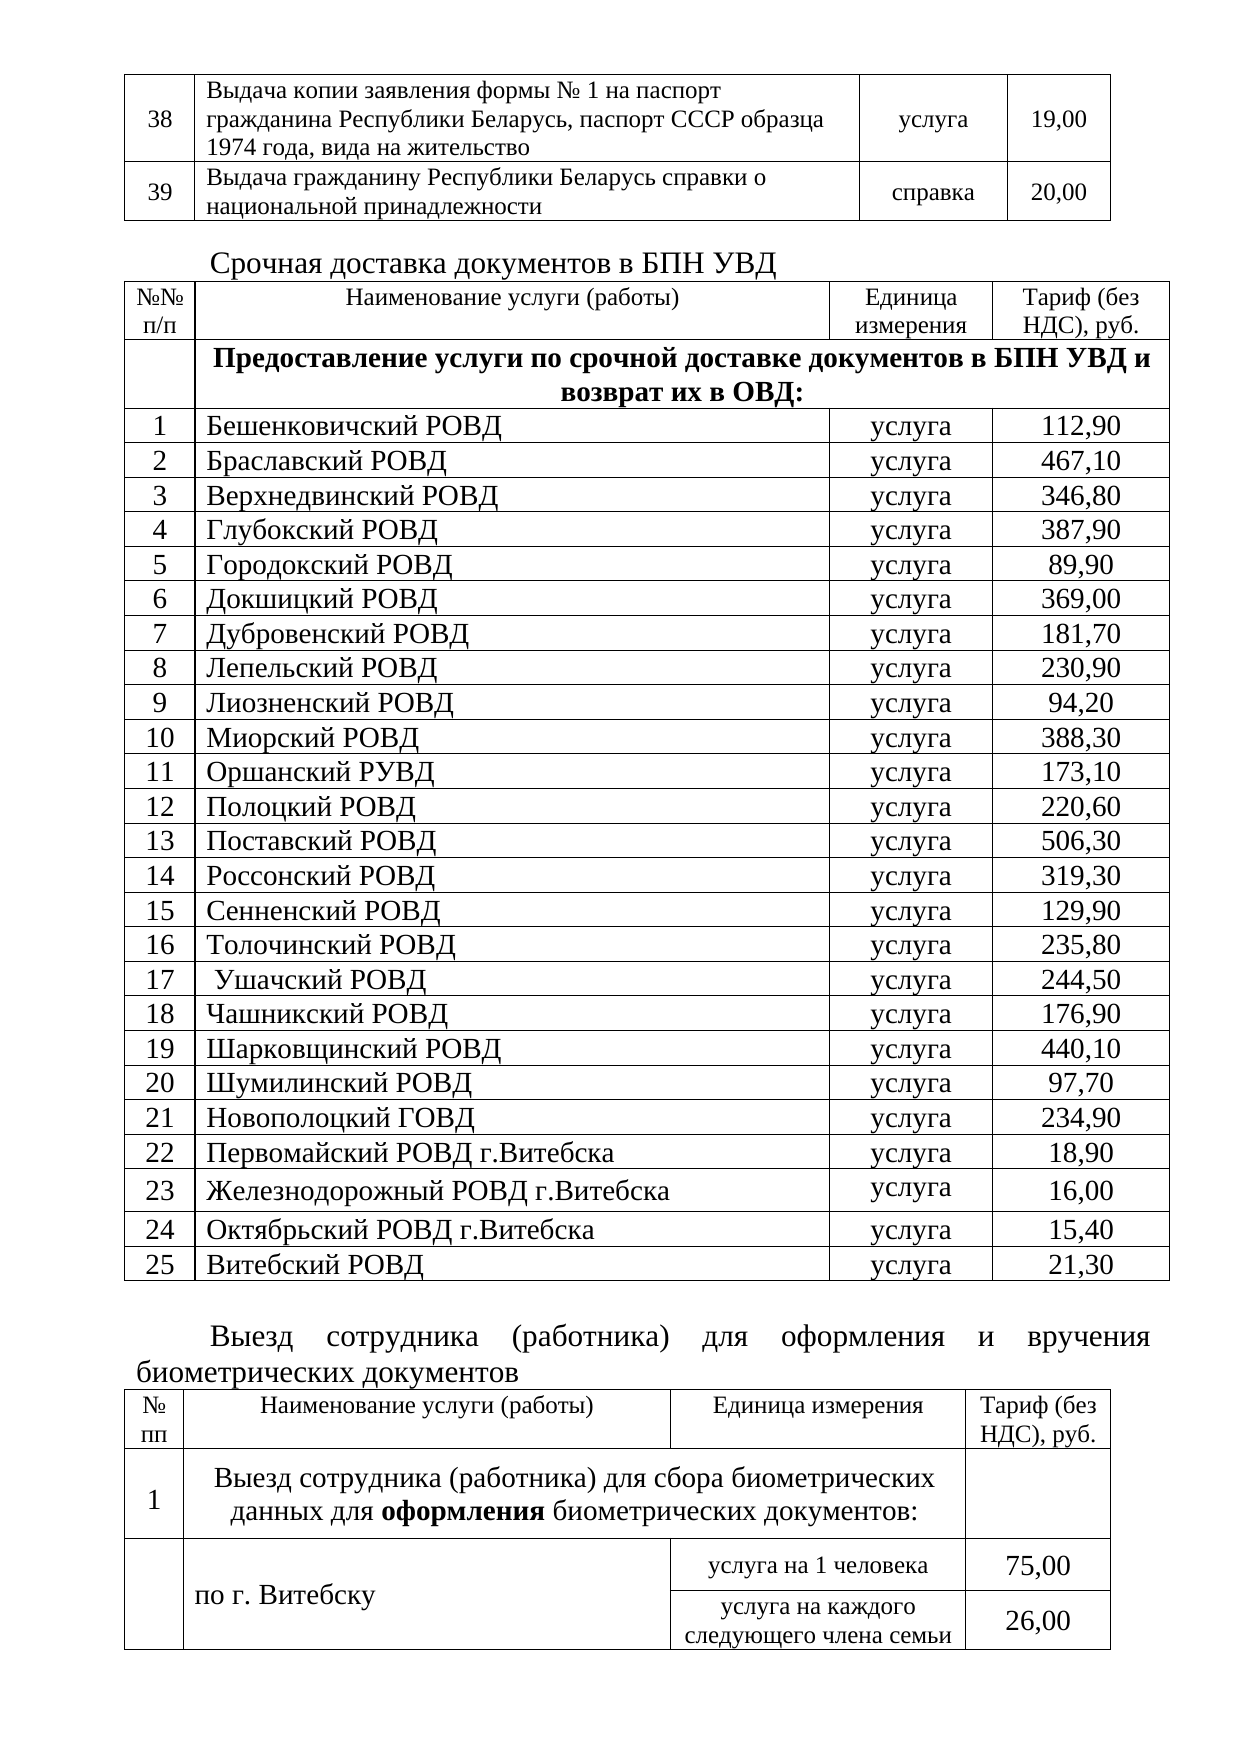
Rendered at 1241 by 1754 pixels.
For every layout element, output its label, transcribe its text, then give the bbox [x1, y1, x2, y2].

table_cell Верхнедвинский РОВД [196, 478, 829, 511]
table_cell 89,90 [993, 547, 1169, 580]
table_cell 14 [125, 858, 194, 892]
table_cell 16,00 [993, 1169, 1169, 1211]
table_cell 176,90 [993, 996, 1169, 1030]
table_cell Сенненский РОВД [196, 893, 829, 926]
table_cell 39 [125, 162, 194, 220]
table_cell 8 [125, 651, 194, 684]
table_cell услуга [830, 789, 992, 822]
table_cell 21 [125, 1100, 194, 1134]
table_header Наименование услуги (работы) [184, 1390, 670, 1448]
table_cell услуга [830, 893, 992, 926]
table_cell 346,80 [993, 478, 1169, 511]
table_cell Миорский РОВД [196, 720, 829, 753]
table_cell 12 [125, 789, 194, 822]
table_cell [125, 340, 194, 407]
table_cell Бешенковичский РОВД [196, 409, 829, 442]
table_cell 15,40 [993, 1212, 1169, 1246]
table_cell услуга [830, 1100, 992, 1134]
table_cell 234,90 [993, 1100, 1169, 1134]
table_cell 26,00 [966, 1591, 1110, 1649]
table_header Тариф (без НДС), руб. [993, 282, 1169, 339]
table_cell услуга [830, 824, 992, 857]
table_cell 181,70 [993, 616, 1169, 649]
table_cell услуга [830, 1169, 992, 1211]
table_cell Шарковщинский РОВД [196, 1031, 829, 1064]
table_cell 38 [125, 75, 194, 161]
table_cell 19 [125, 1031, 194, 1064]
table_cell 1 [125, 1449, 183, 1538]
table_cell Октябрьский РОВД г.Витебска [196, 1212, 829, 1246]
table_cell услуга [830, 581, 992, 615]
text Срочная доставка документов в БПН УВД [136, 245, 1152, 281]
table_cell 20,00 [1008, 162, 1110, 220]
table_cell Оршанский РУВД [196, 754, 829, 788]
table_header №№ п/п [125, 282, 194, 339]
table_cell Россонский РОВД [196, 858, 829, 892]
table_cell 22 [125, 1135, 194, 1168]
table_cell 319,30 [993, 858, 1169, 892]
table_cell Шумилинский РОВД [196, 1066, 829, 1099]
table_cell 173,10 [993, 754, 1169, 788]
text Выезд сотрудника (работника) для оформления и вручения биометрических документов [136, 1317, 1152, 1389]
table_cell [671, 1591, 965, 1649]
table_cell 94,20 [993, 685, 1169, 719]
table_cell 220,60 [993, 789, 1169, 822]
table_header Единица измерения [671, 1390, 965, 1448]
table_cell 467,10 [993, 443, 1169, 477]
table_cell услуга [830, 1066, 992, 1099]
table_cell Новополоцкий ГОВД [196, 1100, 829, 1134]
table_cell 388,30 [993, 720, 1169, 753]
table_cell 15 [125, 893, 194, 926]
table_cell 369,00 [993, 581, 1169, 615]
table_cell [966, 1449, 1110, 1538]
table_cell 24 [125, 1212, 194, 1246]
table_cell 18 [125, 996, 194, 1030]
table_cell услуга [830, 512, 992, 546]
table_cell 5 [125, 547, 194, 580]
table_cell Докшицкий РОВД [196, 581, 829, 615]
table_cell 230,90 [993, 651, 1169, 684]
table_cell Чашникский РОВД [196, 996, 829, 1030]
table_cell Витебский РОВД [196, 1247, 829, 1280]
table_cell 7 [125, 616, 194, 649]
table_cell услуга [830, 443, 992, 477]
table_cell 20 [125, 1066, 194, 1099]
table_cell 1 [125, 409, 194, 442]
table_cell [125, 1539, 183, 1649]
table_cell 244,50 [993, 962, 1169, 995]
table_cell 4 [125, 512, 194, 546]
table_cell Лепельский РОВД [196, 651, 829, 684]
table_cell услуга [830, 1247, 992, 1280]
table_cell услуга [830, 1135, 992, 1168]
table_cell Полоцкий РОВД [196, 789, 829, 822]
table_cell 75,00 [966, 1539, 1110, 1590]
table_cell 112,90 [993, 409, 1169, 442]
table_cell Выдача гражданину Республики Беларусь справки о национальной принадлежности [195, 162, 859, 220]
table_cell 235,80 [993, 927, 1169, 961]
table_cell по г. Витебску [184, 1539, 670, 1649]
table_cell 23 [125, 1169, 194, 1211]
table_cell услуга [830, 478, 992, 511]
table_cell Выезд сотрудника (работника) для сбора биометрических данных для оформления биометрических документов: [184, 1449, 965, 1538]
table_cell Железнодорожный РОВД г.Витебска [196, 1169, 829, 1211]
table_cell 11 [125, 754, 194, 788]
table_cell 16 [125, 927, 194, 961]
table_header Наименование услуги (работы) [196, 282, 829, 339]
table_cell Глубокский РОВД [196, 512, 829, 546]
table_cell Городокский РОВД [196, 547, 829, 580]
table_cell Дубровенский РОВД [196, 616, 829, 649]
table_cell услуга [830, 1031, 992, 1064]
table_cell 13 [125, 824, 194, 857]
table_cell услуга [830, 616, 992, 649]
table_cell справка [860, 162, 1007, 220]
table_cell 3 [125, 478, 194, 511]
table_cell 18,90 [993, 1135, 1169, 1168]
table_header № пп [125, 1390, 183, 1448]
table_cell Ушачский РОВД [196, 962, 829, 995]
table_cell 97,70 [993, 1066, 1169, 1099]
table_cell 506,30 [993, 824, 1169, 857]
table_cell Лиозненский РОВД [196, 685, 829, 719]
table_cell 25 [125, 1247, 194, 1280]
table_cell Предоставление услуги по срочной доставке документов в БПН УВД и возврат их в ОВД: [196, 340, 1169, 407]
table_cell услуга [830, 754, 992, 788]
table_cell услуга [830, 685, 992, 719]
table_cell 21,30 [993, 1247, 1169, 1280]
table_cell услуга на 1 человека [671, 1539, 965, 1590]
table_cell услуга [830, 547, 992, 580]
table_header Единица измерения [830, 282, 992, 339]
table_cell 10 [125, 720, 194, 753]
table_cell Браславский РОВД [196, 443, 829, 477]
table_cell 129,90 [993, 893, 1169, 926]
table_cell 6 [125, 581, 194, 615]
table_cell 17 [125, 962, 194, 995]
table_cell услуга [830, 962, 992, 995]
table_cell услуга [830, 651, 992, 684]
table_cell Толочинский РОВД [196, 927, 829, 961]
table_cell Выдача копии заявления формы № 1 на паспорт гражданина Республики Беларусь, паспорт СССР образца 1974 года, вида на жительство [195, 75, 859, 161]
table_cell 9 [125, 685, 194, 719]
table_cell 19,00 [1008, 75, 1110, 161]
table_cell 387,90 [993, 512, 1169, 546]
table_cell Поставский РОВД [196, 824, 829, 857]
table_cell услуга [830, 720, 992, 753]
table_cell услуга [830, 996, 992, 1030]
table_cell услуга [830, 858, 992, 892]
table_cell 440,10 [993, 1031, 1169, 1064]
table_cell услуга [830, 1212, 992, 1246]
table_header Тариф (без НДС), руб. [966, 1390, 1110, 1448]
table_cell 2 [125, 443, 194, 477]
table_cell услуга [830, 409, 992, 442]
table_cell услуга [860, 75, 1007, 161]
table_cell Первомайский РОВД г.Витебска [196, 1135, 829, 1168]
table_cell услуга [830, 927, 992, 961]
